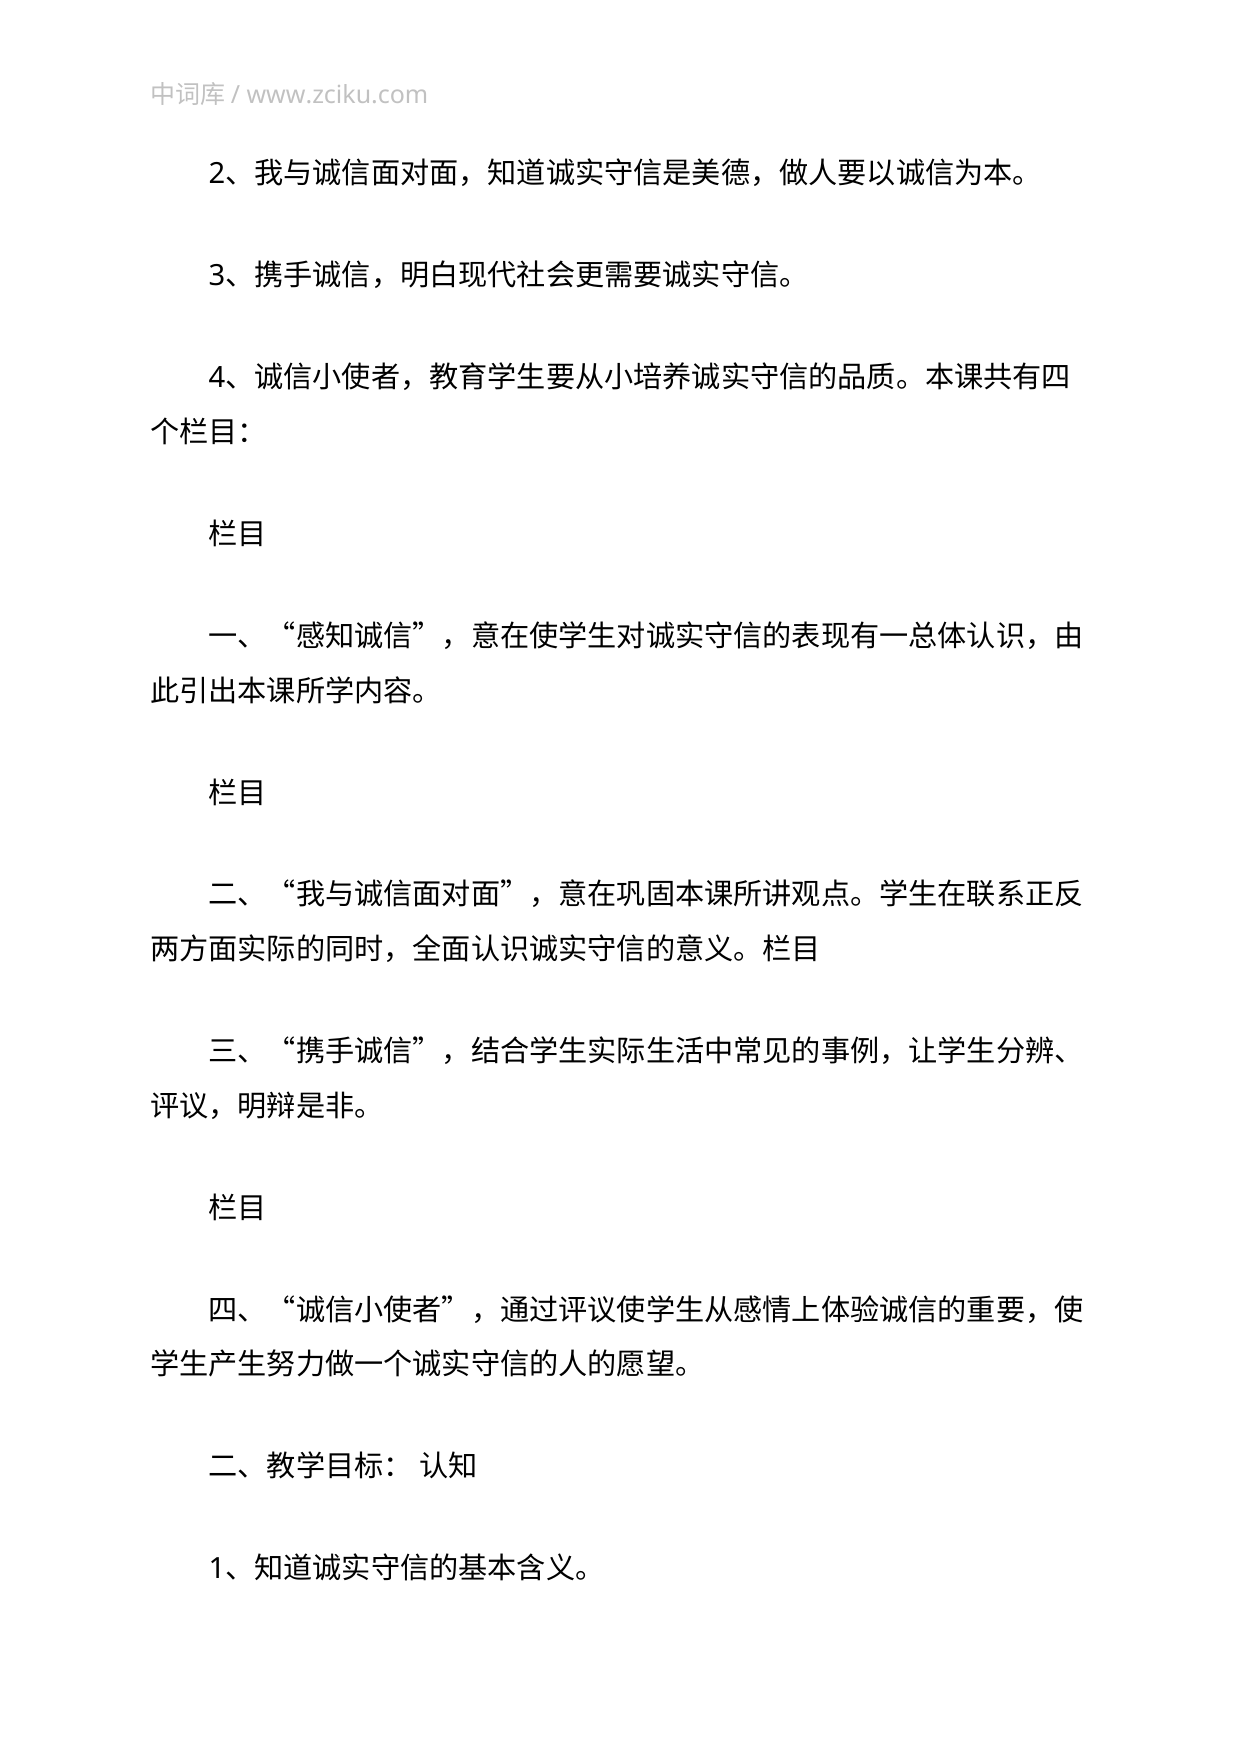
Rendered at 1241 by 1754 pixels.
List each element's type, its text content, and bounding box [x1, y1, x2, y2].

text 二、“我与诚信面对面”，意在巩固本课所讲观点。学生在联系正反两方面实际的同时，全面认识诚实守信的意义。栏目 [150, 871, 1090, 968]
text 二、教学目标： 认知 [150, 1443, 1090, 1485]
text 1、知道诚实守信的基本含义。 [150, 1544, 1090, 1587]
text 栏目 [150, 1184, 1090, 1227]
text 3、携手诚信，明白现代社会更需要诚实守信。 [150, 252, 1090, 294]
text 栏目 [150, 511, 1090, 553]
text 栏目 [150, 769, 1090, 811]
text 四、“诚信小使者”，通过评议使学生从感情上体验诚信的重要，使学生产生努力做一个诚实守信的人的愿望。 [150, 1286, 1090, 1383]
text 2、我与诚信面对面，知道诚实守信是美德，做人要以诚信为本。 [150, 150, 1090, 192]
text 一、“感知诚信”，意在使学生对诚实守信的表现有一总体认识，由此引出本课所学内容。 [150, 612, 1090, 710]
text 4、诚信小使者，教育学生要从小培养诚实守信的品质。本课共有四个栏目： [150, 354, 1090, 451]
text 三、“携手诚信”，结合学生实际生活中常见的事例，让学生分辨、评议，明辩是非。 [150, 1028, 1090, 1125]
